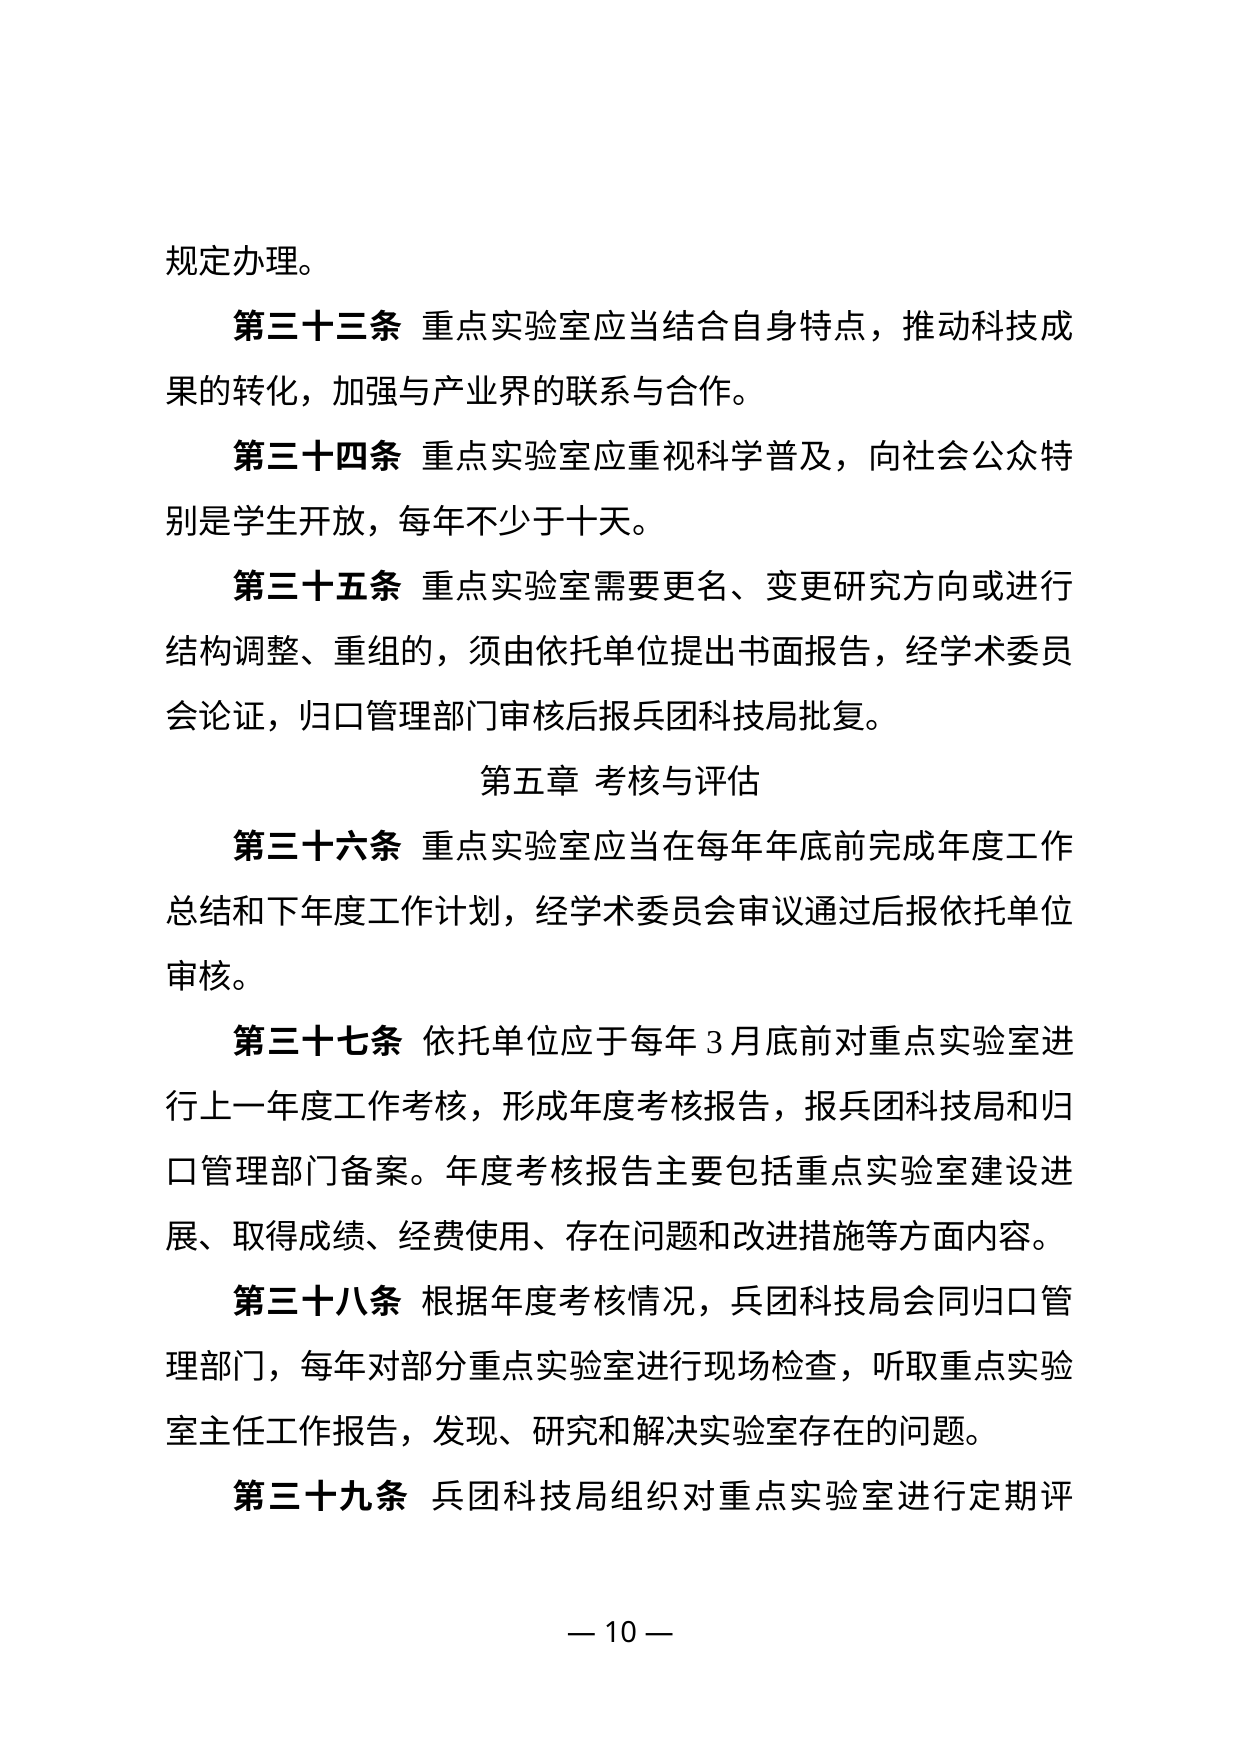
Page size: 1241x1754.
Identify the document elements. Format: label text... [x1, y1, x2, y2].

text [165, 1462, 1075, 1527]
text 第三十四条 重点实验室应重视科学普及，向社会公众特别是学生开放，每年不少于十天。 [165, 422, 1075, 552]
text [165, 227, 1075, 292]
text 第三十六条 重点实验室应当在每年年底前完成年度工作总结和下年度工作计划，经学术委员会审议通过后报依托单位审核。 [165, 812, 1075, 1007]
text 第三十七条 依托单位应于每年3月底前对重点实验室进行上一年度工作考核，形成年度考核报告，报兵团科技局和归口管理部门备案。年度考核报告主要包括重点实验室建设进展、取得成绩、经费使用、存在问题和改进措施等方面内容。 [165, 1007, 1075, 1267]
text 第三十八条 根据年度考核情况，兵团科技局会同归口管理部门，每年对部分重点实验室进行现场检查，听取重点实验室主任工作报告，发现、研究和解决实验室存在的问题。 [165, 1267, 1075, 1462]
text 第五章 考核与评估 [165, 747, 1075, 812]
text 第三十五条 重点实验室需要更名、变更研究方向或进行结构调整、重组的，须由依托单位提出书面报告，经学术委员会论证，归口管理部门审核后报兵团科技局批复。 [165, 552, 1075, 747]
text 第三十三条 重点实验室应当结合自身特点，推动科技成果的转化，加强与产业界的联系与合作。 [165, 292, 1075, 422]
